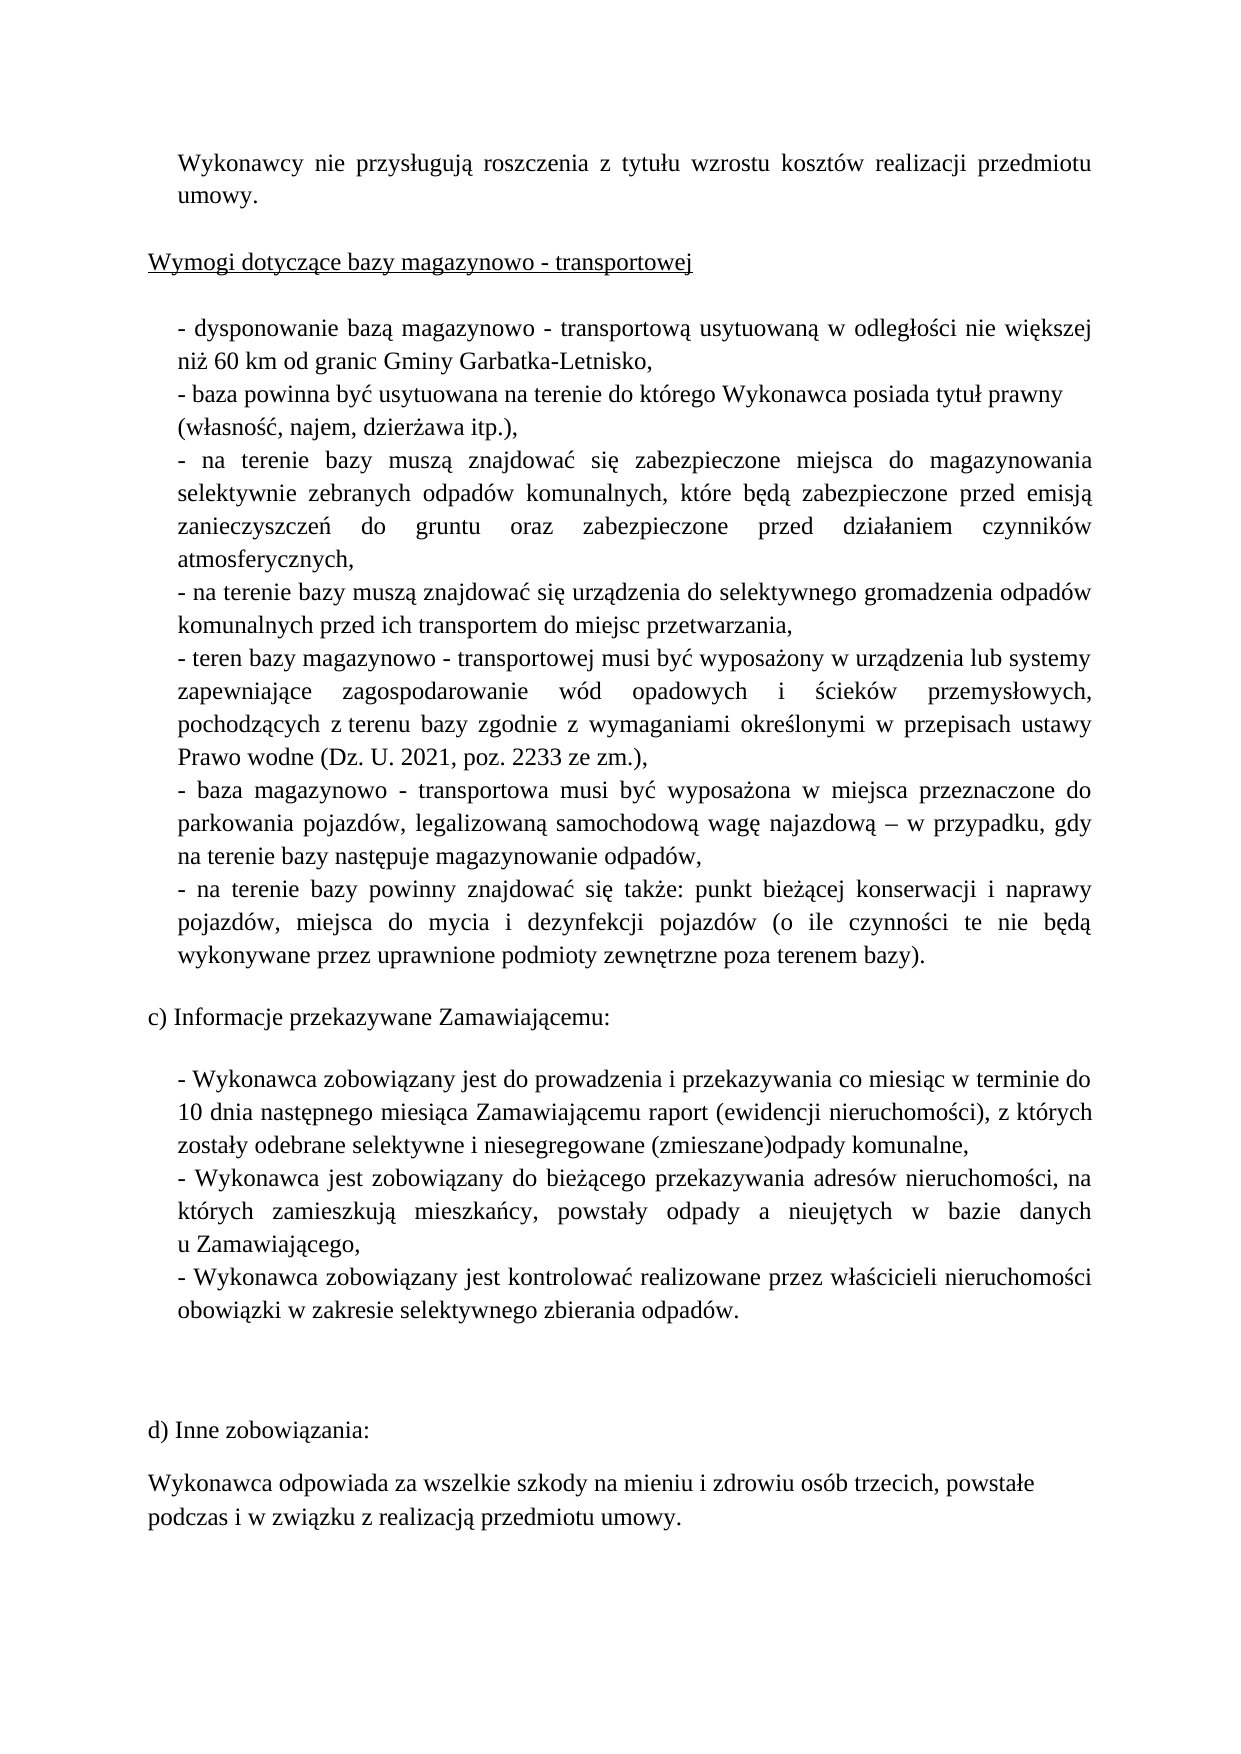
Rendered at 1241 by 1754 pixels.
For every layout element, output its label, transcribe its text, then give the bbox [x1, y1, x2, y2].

text - Wykonawca zobowiązany jest do prowadzenia i przekazywania co miesiąc w terminie do 10 dnia następnego miesiąca Zamawiającemu raport (ewidencji nieruchomości), z których zostały odebrane selektywne i niesegregowane (zmieszane)odpady komunalne, [177, 1064, 1093, 1158]
text Wykonawca odpowiada za wszelkie szkody na mieniu i zdrowiu osób trzecich, powstałe podczas i w związku z realizacją przedmiotu umowy. [148, 1468, 1093, 1530]
text Wymogi dotyczące bazy magazynowo - transportowej [148, 247, 1093, 275]
text c) Informacje przekazywane Zamawiającemu: [148, 1002, 1093, 1031]
text - na terenie bazy muszą znajdować się zabezpieczone miejsca do magazynowania selektywnie zebranych odpadów komunalnych, które będą zabezpieczone przed emisją zanieczyszczeń do gruntu oraz zabezpieczone przed działaniem czynników atmosferycznych, [177, 445, 1093, 573]
text - Wykonawca zobowiązany jest kontrolować realizowane przez właścicieli nieruchomości obowiązki w zakresie selektywnego zbierania odpadów. [177, 1262, 1093, 1323]
text - na terenie bazy powinny znajdować się także: punkt bieżącej konserwacji i naprawy pojazdów, miejsca do mycia i dezynfekcji pojazdów (o ile czynności te nie będą wykonywane przez uprawnione podmioty zewnętrzne poza terenem bazy). [177, 874, 1093, 969]
text - baza magazynowo - transportowa musi być wyposażona w miejsca przeznaczone do parkowania pojazdów, legalizowaną samochodową wagę najazdową – w przypadku, gdy na terenie bazy następuje magazynowanie odpadów, [177, 775, 1093, 870]
text d) Inne zobowiązania: [148, 1415, 1093, 1443]
text - na terenie bazy muszą znajdować się urządzenia do selektywnego gromadzenia odpadów komunalnych przed ich transportem do miejsc przetwarzania, [177, 577, 1093, 639]
text - dysponowanie bazą magazynowo - transportową usytuowaną w odległości nie większej niż 60 km od granic Gminy Garbatka-Letnisko, [177, 313, 1093, 374]
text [177, 148, 1093, 209]
text - teren bazy magazynowo - transportowej musi być wyposażony w urządzenia lub systemy zapewniające zagospodarowanie wód opadowych i ścieków przemysłowych, pochodzących z terenu bazy zgodnie z wymaganiami określonymi w przepisach ustawy Prawo wodne (Dz. U. 2021, poz. 2233 ze zm.), [177, 643, 1093, 771]
text (własność, najem, dzierżawa itp.), [177, 412, 1093, 441]
text - Wykonawca jest zobowiązany do bieżącego przekazywania adresów nieruchomości, na których zamieszkują mieszkańcy, powstały odpady a nieujętych w bazie danych u Zamawiającego, [177, 1163, 1093, 1257]
text - baza powinna być usytuowana na terenie do którego Wykonawca posiada tytuł prawny [177, 379, 1093, 407]
